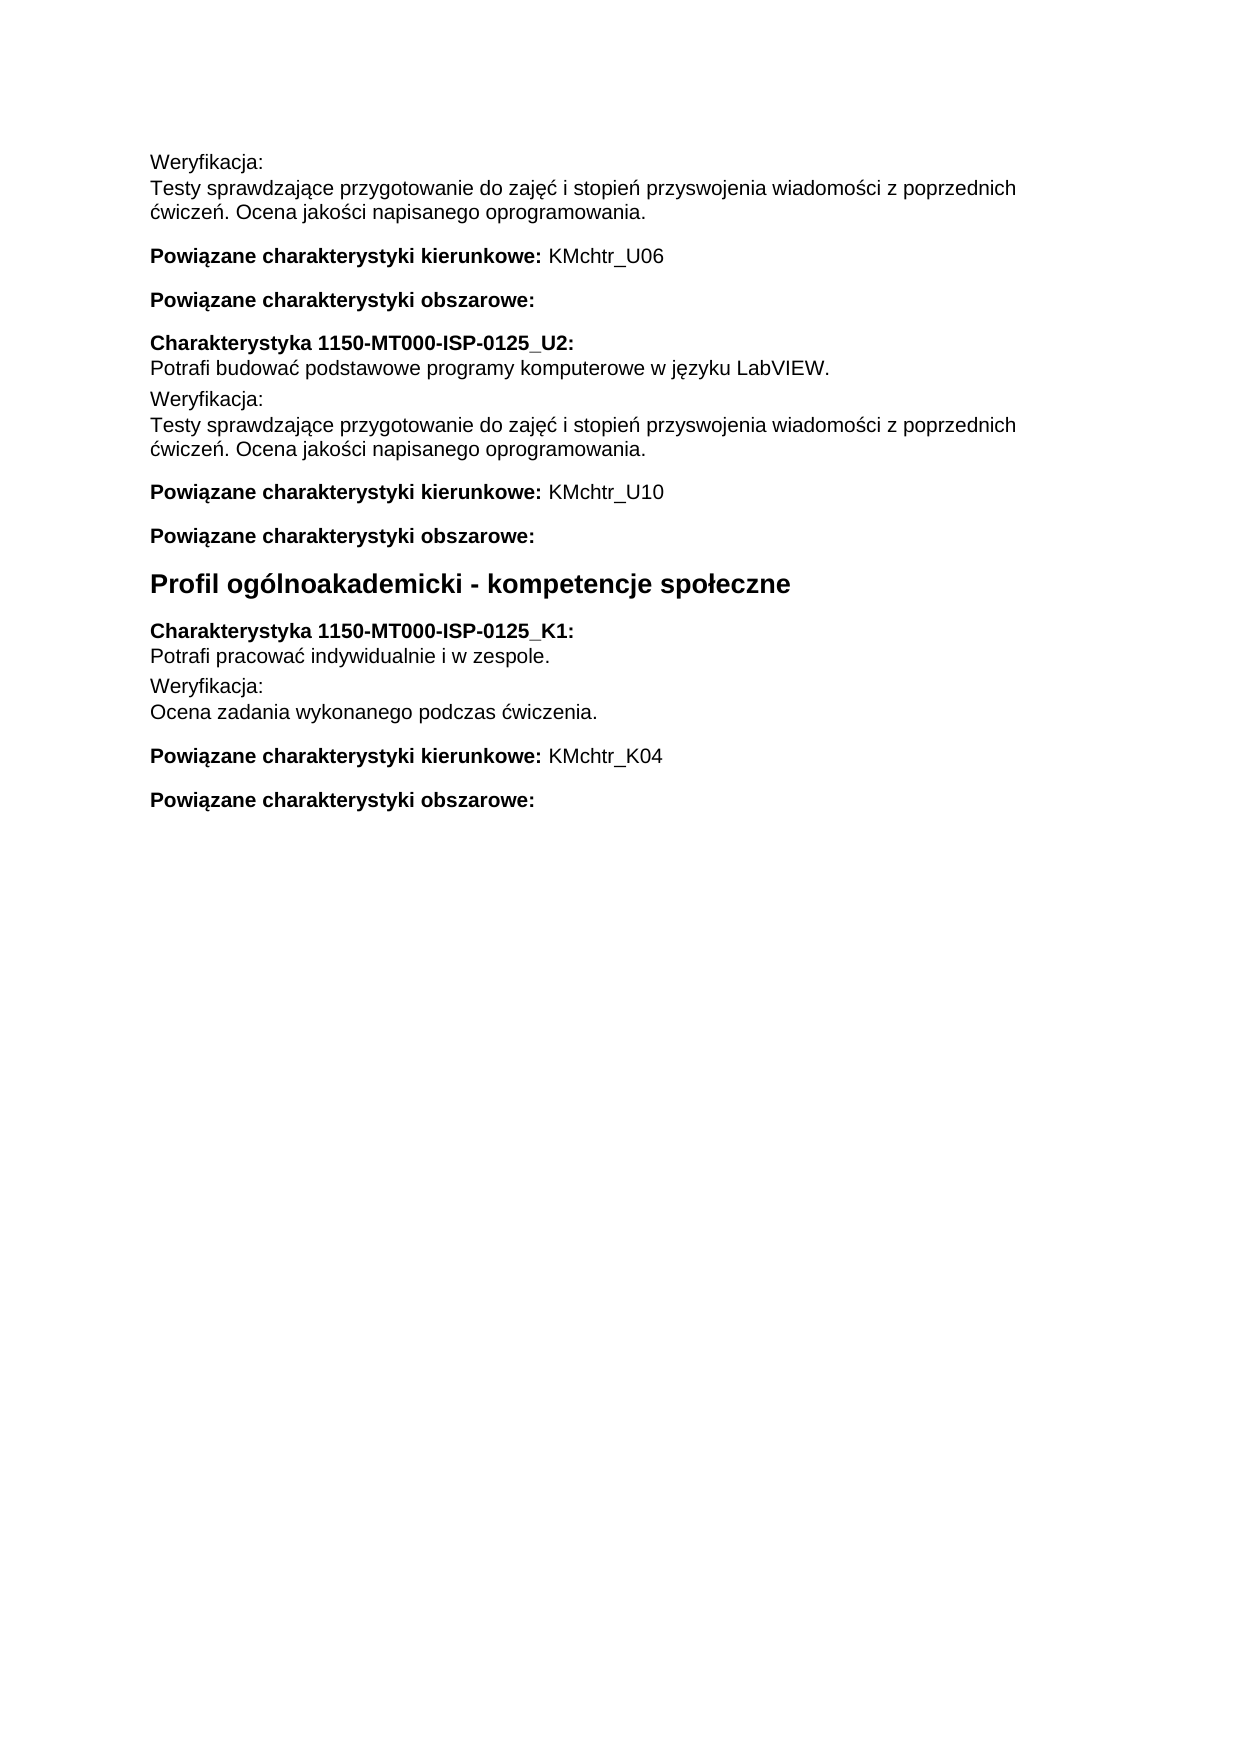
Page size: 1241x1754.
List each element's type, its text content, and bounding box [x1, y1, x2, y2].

text Testy sprawdzające przygotowanie do zajęć i stopień przyswojenia wiadomości z poprzednich ćwiczeń. Ocena jakości napisanego oprogramowania. [150, 412, 1090, 460]
text Powiązane charakterystyki obszarowe: [150, 287, 1090, 311]
text Powiązane charakterystyki kierunkowe: KMchtr_U06 [150, 244, 1090, 268]
subtitle Profil ogólnoakademicki - kompetencje społeczne [150, 568, 1090, 599]
text Powiązane charakterystyki obszarowe: [150, 524, 1090, 548]
text Ocena zadania wykonanego podczas ćwiczenia. [150, 700, 1090, 724]
text Potrafi budować podstawowe programy komputerowe w języku LabVIEW. [150, 356, 1090, 380]
text Weryfikacja: [150, 674, 1090, 698]
text Weryfikacja: [150, 386, 1090, 410]
text Potrafi pracować indywidualnie i w zespole. [150, 644, 1090, 668]
text Powiązane charakterystyki kierunkowe: KMchtr_U10 [150, 480, 1090, 504]
text Powiązane charakterystyki kierunkowe: KMchtr_K04 [150, 744, 1090, 768]
text Powiązane charakterystyki obszarowe: [150, 787, 1090, 811]
text Weryfikacja: [150, 150, 1090, 174]
text Testy sprawdzające przygotowanie do zajęć i stopień przyswojenia wiadomości z poprzednich ćwiczeń. Ocena jakości napisanego oprogramowania. [150, 176, 1090, 224]
text Charakterystyka 1150-MT000-ISP-0125_U2: [150, 331, 1090, 355]
text Charakterystyka 1150-MT000-ISP-0125_K1: [150, 619, 1090, 643]
